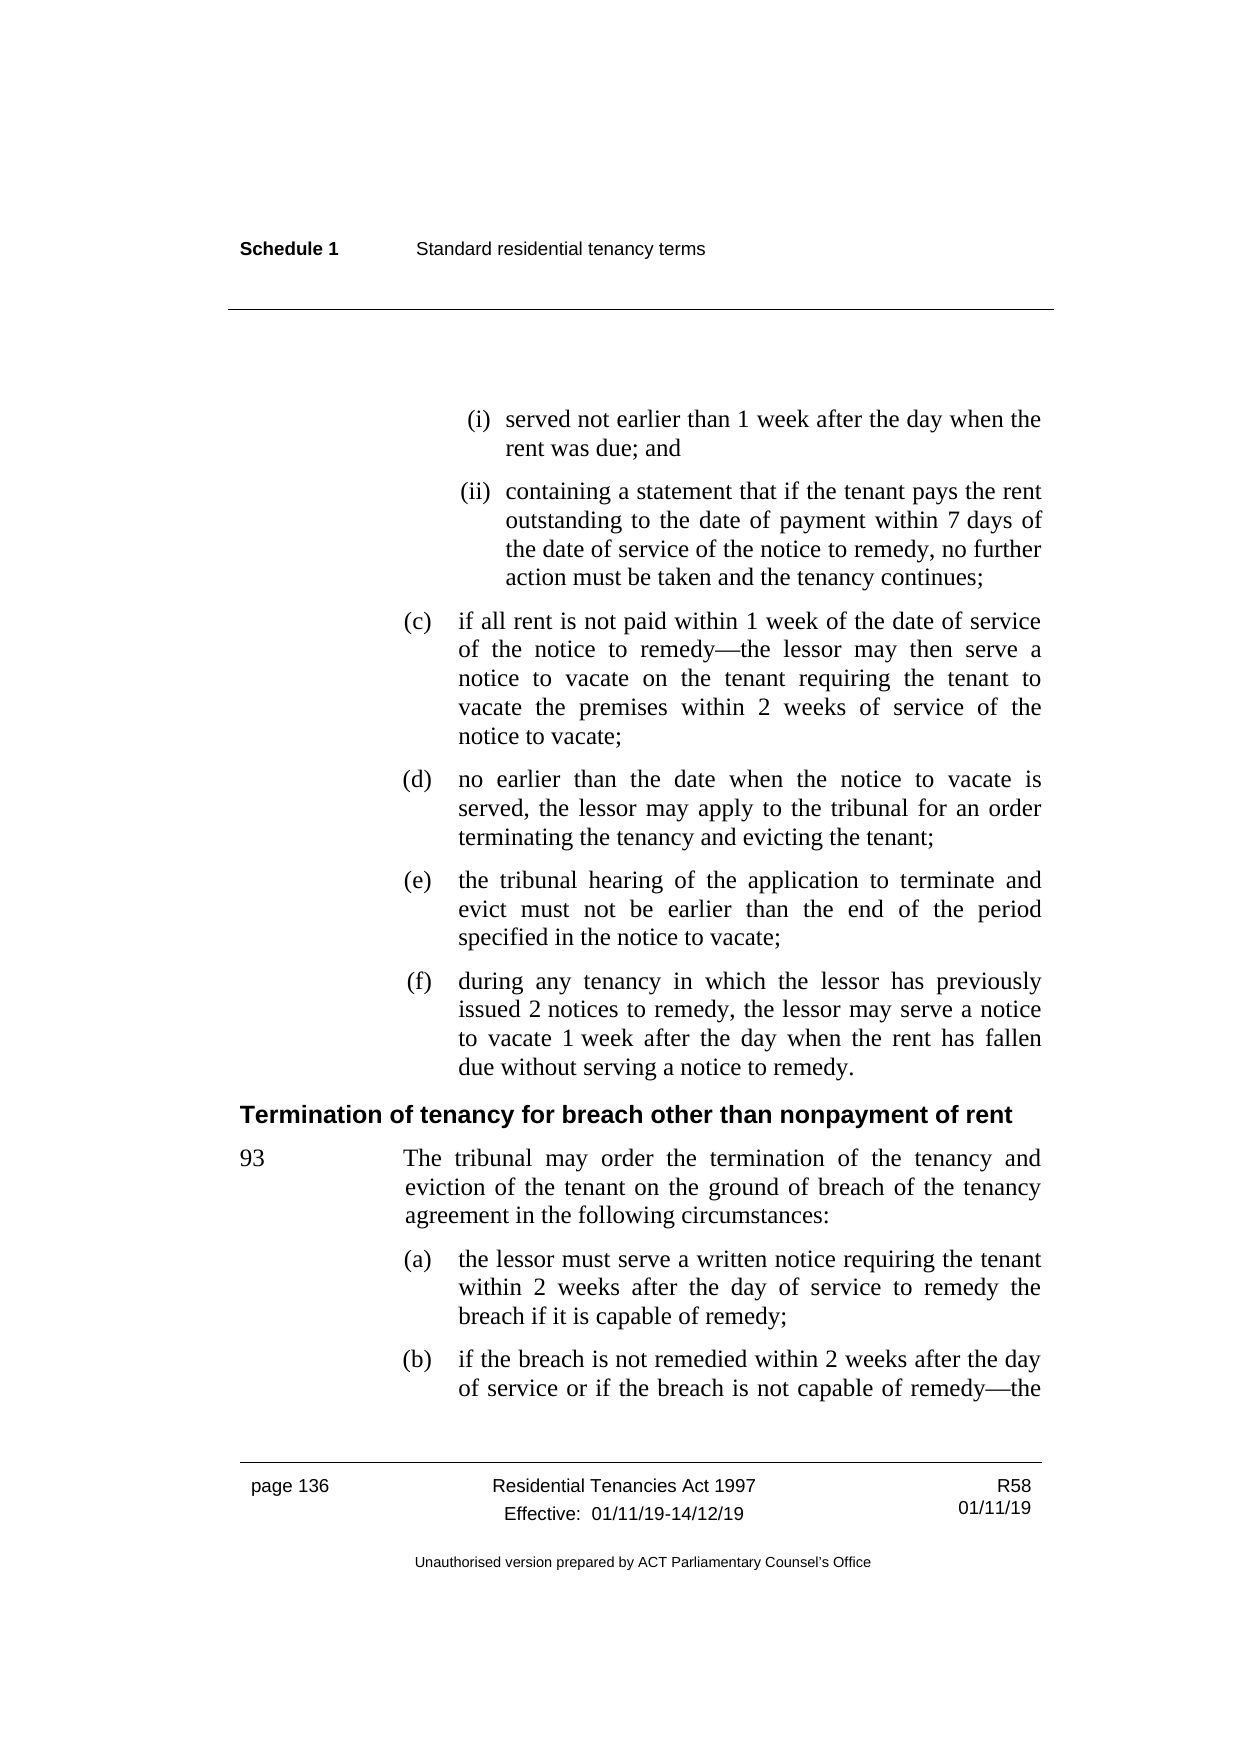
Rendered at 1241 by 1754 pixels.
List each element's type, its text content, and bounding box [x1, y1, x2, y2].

text (e) the tribunal hearing of the application to terminate and evict must not be earlier than the end of the period specified in the notice to vacate; [239, 865, 1042, 951]
text (f) during any tenancy in which the lessor has previously issued 2 notices to remedy, the lessor may serve a notice to vacate 1 week after the day when the rent has fallen due without serving a notice to remedy. [239, 966, 1042, 1081]
text Termination of tenancy for breach other than nonpayment of rent [239, 1099, 1042, 1128]
text (i) served not earlier than 1 week after the day when the rent was due; and [239, 404, 1042, 462]
text (c) if all rent is not paid within 1 week of the date of service of the notice to remedy—the lessor may then serve a notice to vacate on the tenant requiring the tenant to vacate the premises within 2 weeks of service of the notice to vacate; [239, 606, 1042, 749]
text 93 The tribunal may order the termination of the tenancy and eviction of the tenant on the ground of breach of the tenancy agreement in the following circumstances: [239, 1143, 1042, 1229]
text (d) no earlier than the date when the notice to vacate is served, the lessor may apply to the tribunal for an order terminating the tenancy and evicting the tenant; [239, 764, 1042, 850]
text (a) the lessor must serve a written notice requiring the tenant within 2 weeks after the day of service to remedy the breach if it is capable of remedy; [239, 1244, 1042, 1330]
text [239, 1344, 1042, 1402]
text (ii) containing a statement that if the tenant pays the rent outstanding to the date of payment within 7 days of the date of service of the notice to remedy, no further action must be taken and the tenancy continues; [239, 476, 1042, 591]
